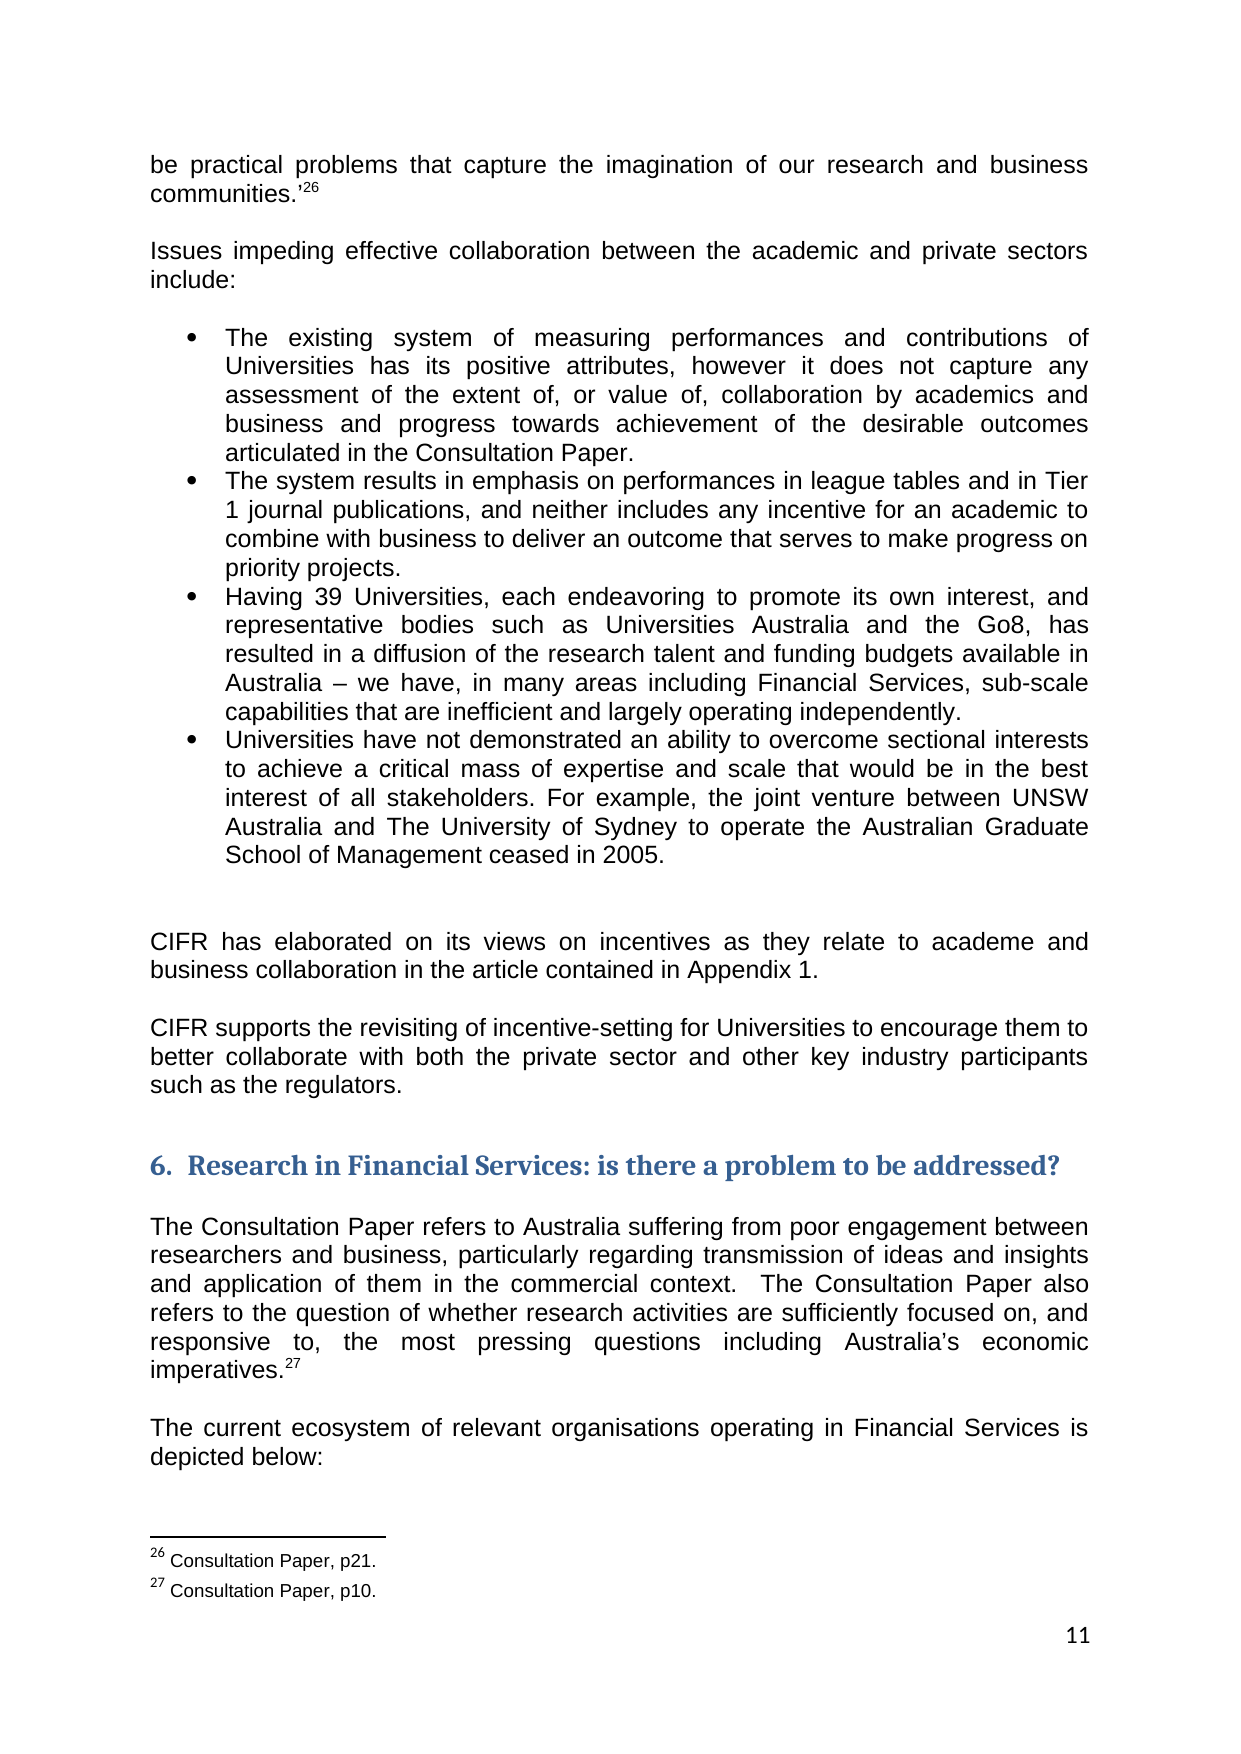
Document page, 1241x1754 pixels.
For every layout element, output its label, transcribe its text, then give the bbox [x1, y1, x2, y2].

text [150, 150, 1090, 207]
list Universities have not demonstrated an ability to overcome sectional interests to achieve a critical mass of expertise and scale that would be in the best interest of all stakeholders. For example, the joint venture between UNSW Australia and The University of Sydney to operate the Australian Graduate School of Management ceased in 2005. [187, 725, 1090, 869]
text The current ecosystem of relevant organisations operating in Financial Services is depicted below: [150, 1413, 1090, 1470]
text The Consultation Paper refers to Australia suffering from poor engagement between researchers and business, particularly regarding transmission of ideas and insights and application of them in the commercial context. The Consultation Paper also refers to the question of whether research activities are sufficiently focused on, and responsive to, the most pressing questions including Australia’s economic imperatives. [150, 1211, 1090, 1384]
text Issues impeding effective collaboration between the academic and private sectors include: [150, 236, 1090, 294]
list Having 39 Universities, each endeavoring to promote its own interest, and representative bodies such as Universities Australia and the Go8, has resulted in a diffusion of the research talent and funding budgets available in Australia – we have, in many areas including Financial Services, sub-scale capabilities that are inefficient and largely operating independently. [187, 581, 1090, 725]
list The system results in emphasis on performances in league tables and in Tier 1 journal publications, and neither includes any incentive for an academic to combine with business to deliver an outcome that serves to make progress on priority projects. [187, 466, 1090, 581]
subtitle Research in Financial Services: is there a problem to be addressed? [150, 1149, 1090, 1183]
text CIFR has elaborated on its views on incentives as they relate to academe and business collaboration in the article contained in Appendix 1. [150, 927, 1090, 984]
list The existing system of measuring performances and contributions of Universities has its positive attributes, however it does not capture any assessment of the extent of, or value of, collaboration by academics and business and progress towards achievement of the desirable outcomes articulated in the Consultation Paper. [187, 322, 1090, 466]
text CIFR supports the revisiting of incentive-setting for Universities to encourage them to better collaborate with both the private sector and other key industry participants such as the regulators. [150, 1013, 1090, 1099]
